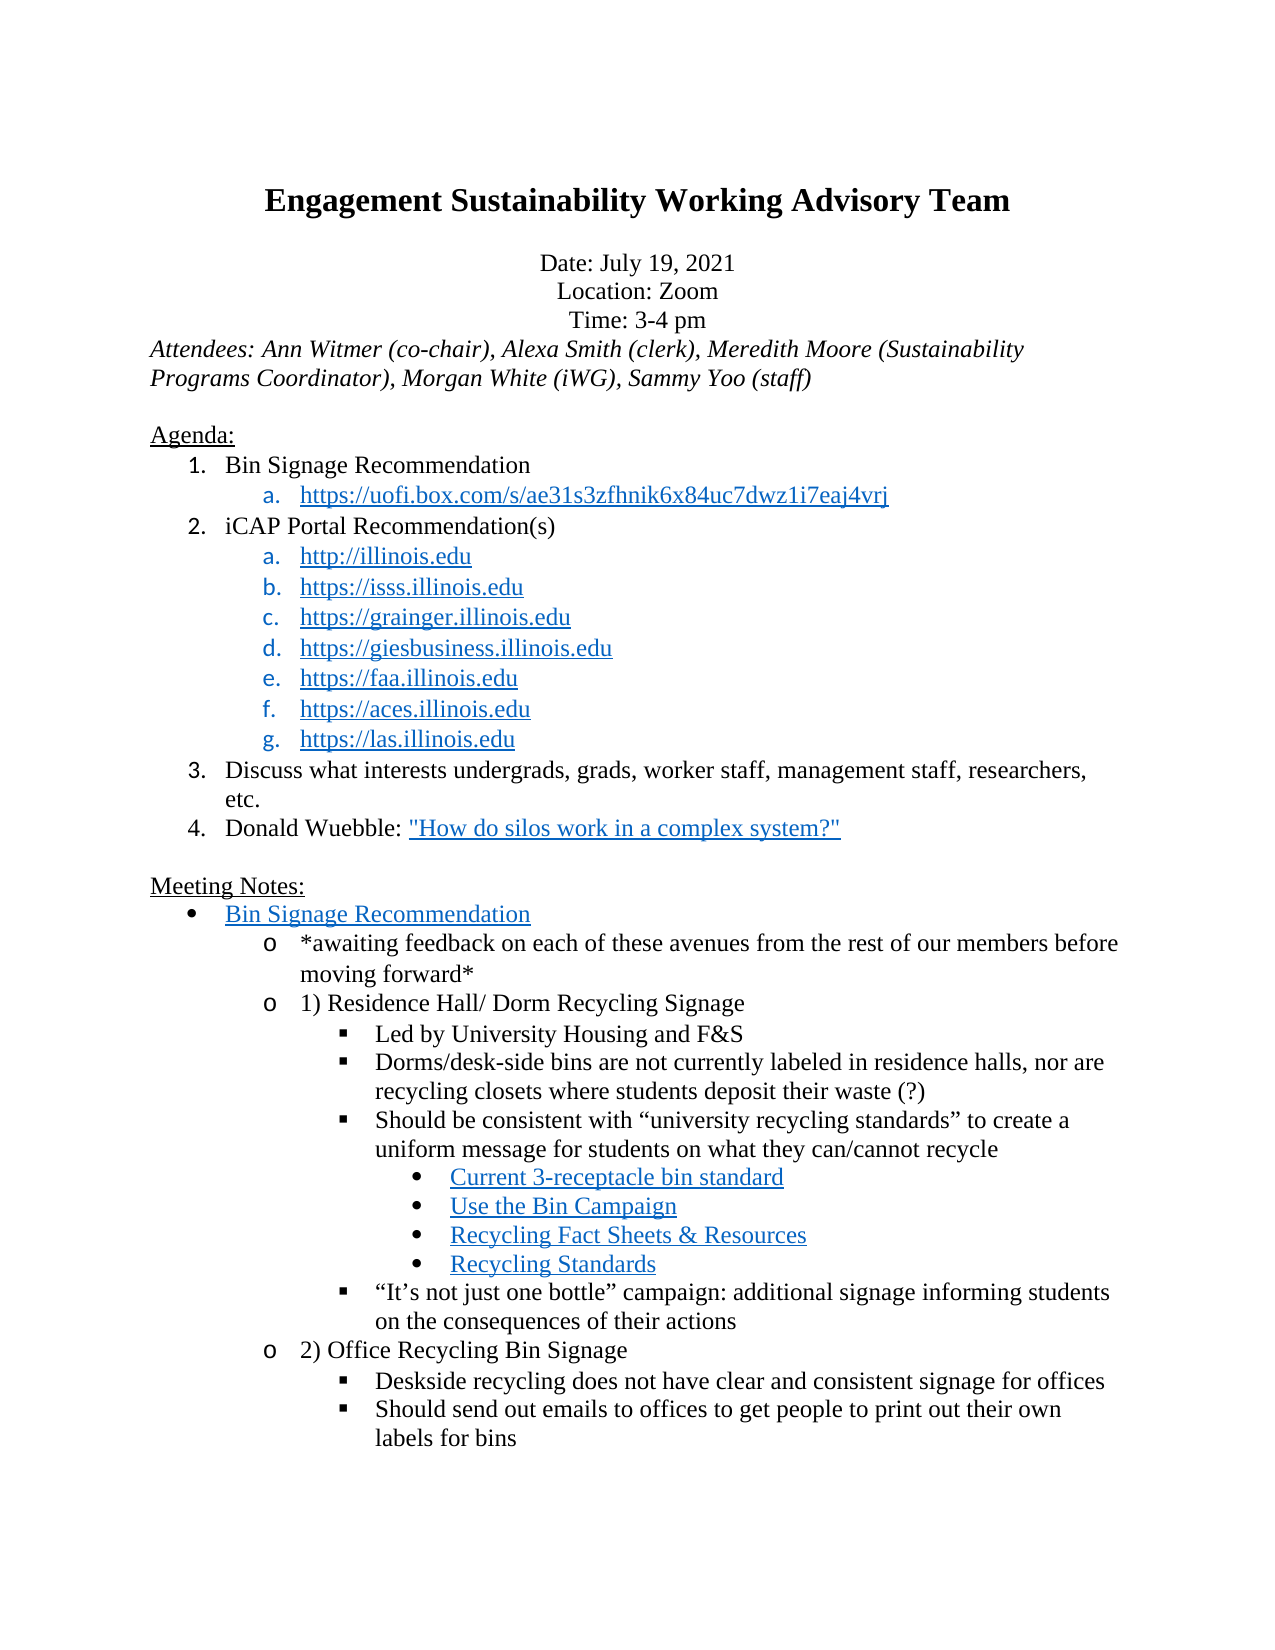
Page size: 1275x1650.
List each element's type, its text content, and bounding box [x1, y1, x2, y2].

text Location: Zoom [150, 276, 1125, 305]
list https://isss.illinois.edu [262, 571, 1125, 601]
list Dorms/desk-side bins are not currently labeled in residence halls, nor are recycling closets where students deposit their waste (?) [337, 1047, 1125, 1105]
list https://aces.illinois.edu [262, 693, 1125, 723]
list https://giesbusiness.illinois.edu [262, 632, 1125, 662]
list “It’s not just one bottle” campaign: additional signage informing students on the consequences of their actions [337, 1277, 1125, 1335]
list Bin Signage Recommendation [187, 449, 1125, 479]
list Discuss what interests undergrads, grads, worker staff, management staff, researchers, etc. [187, 754, 1125, 813]
text Attendees: Ann Witmer (co-chair), Alexa Smith (clerk), Meredith Moore (Sustainability Programs Coordinator), Morgan White (iWG), Sammy Yoo (staff) [150, 334, 1125, 391]
list http://illinois.edu [262, 540, 1125, 571]
text Date: July 19, 2021 [150, 248, 1125, 276]
list Should send out emails to offices to get people to print out their own labels for bins [337, 1394, 1125, 1452]
list Should be consistent with “university recycling standards” to create a uniform message for students on what they can/cannot recycle [337, 1105, 1125, 1162]
list iCAP Portal Recommendation(s) [187, 510, 1125, 540]
list Donald Wuebble: "How do silos work in a complex system?" [187, 813, 1125, 842]
list Current 3-receptacle bin standard [412, 1162, 1125, 1191]
list Deskside recycling does not have clear and consistent signage for offices [337, 1366, 1125, 1394]
list Led by University Housing and F&S [337, 1019, 1125, 1047]
text Engagement Sustainability Working Advisory Team [150, 181, 1125, 219]
text Agenda: [150, 420, 1125, 449]
list Recycling Fact Sheets & Resources [412, 1220, 1125, 1249]
list 1) Residence Hall/ Dorm Recycling Signage [262, 988, 1125, 1019]
list https://uofi.box.com/s/ae31s3zfhnik6x84uc7dwz1i7eaj4vrj [262, 479, 1125, 510]
list 2) Office Recycling Bin Signage [262, 1335, 1125, 1366]
text Meeting Notes: [150, 871, 1125, 899]
list https://las.illinois.edu [262, 723, 1125, 754]
list Recycling Standards [412, 1249, 1125, 1277]
list https://faa.illinois.edu [262, 662, 1125, 693]
list Bin Signage Recommendation [187, 899, 1125, 928]
list Use the Bin Campaign [412, 1191, 1125, 1220]
text Time: 3-4 pm [150, 305, 1125, 334]
list *awaiting feedback on each of these avenues from the rest of our members before moving forward* [262, 928, 1125, 988]
list https://grainger.illinois.edu [262, 601, 1125, 632]
